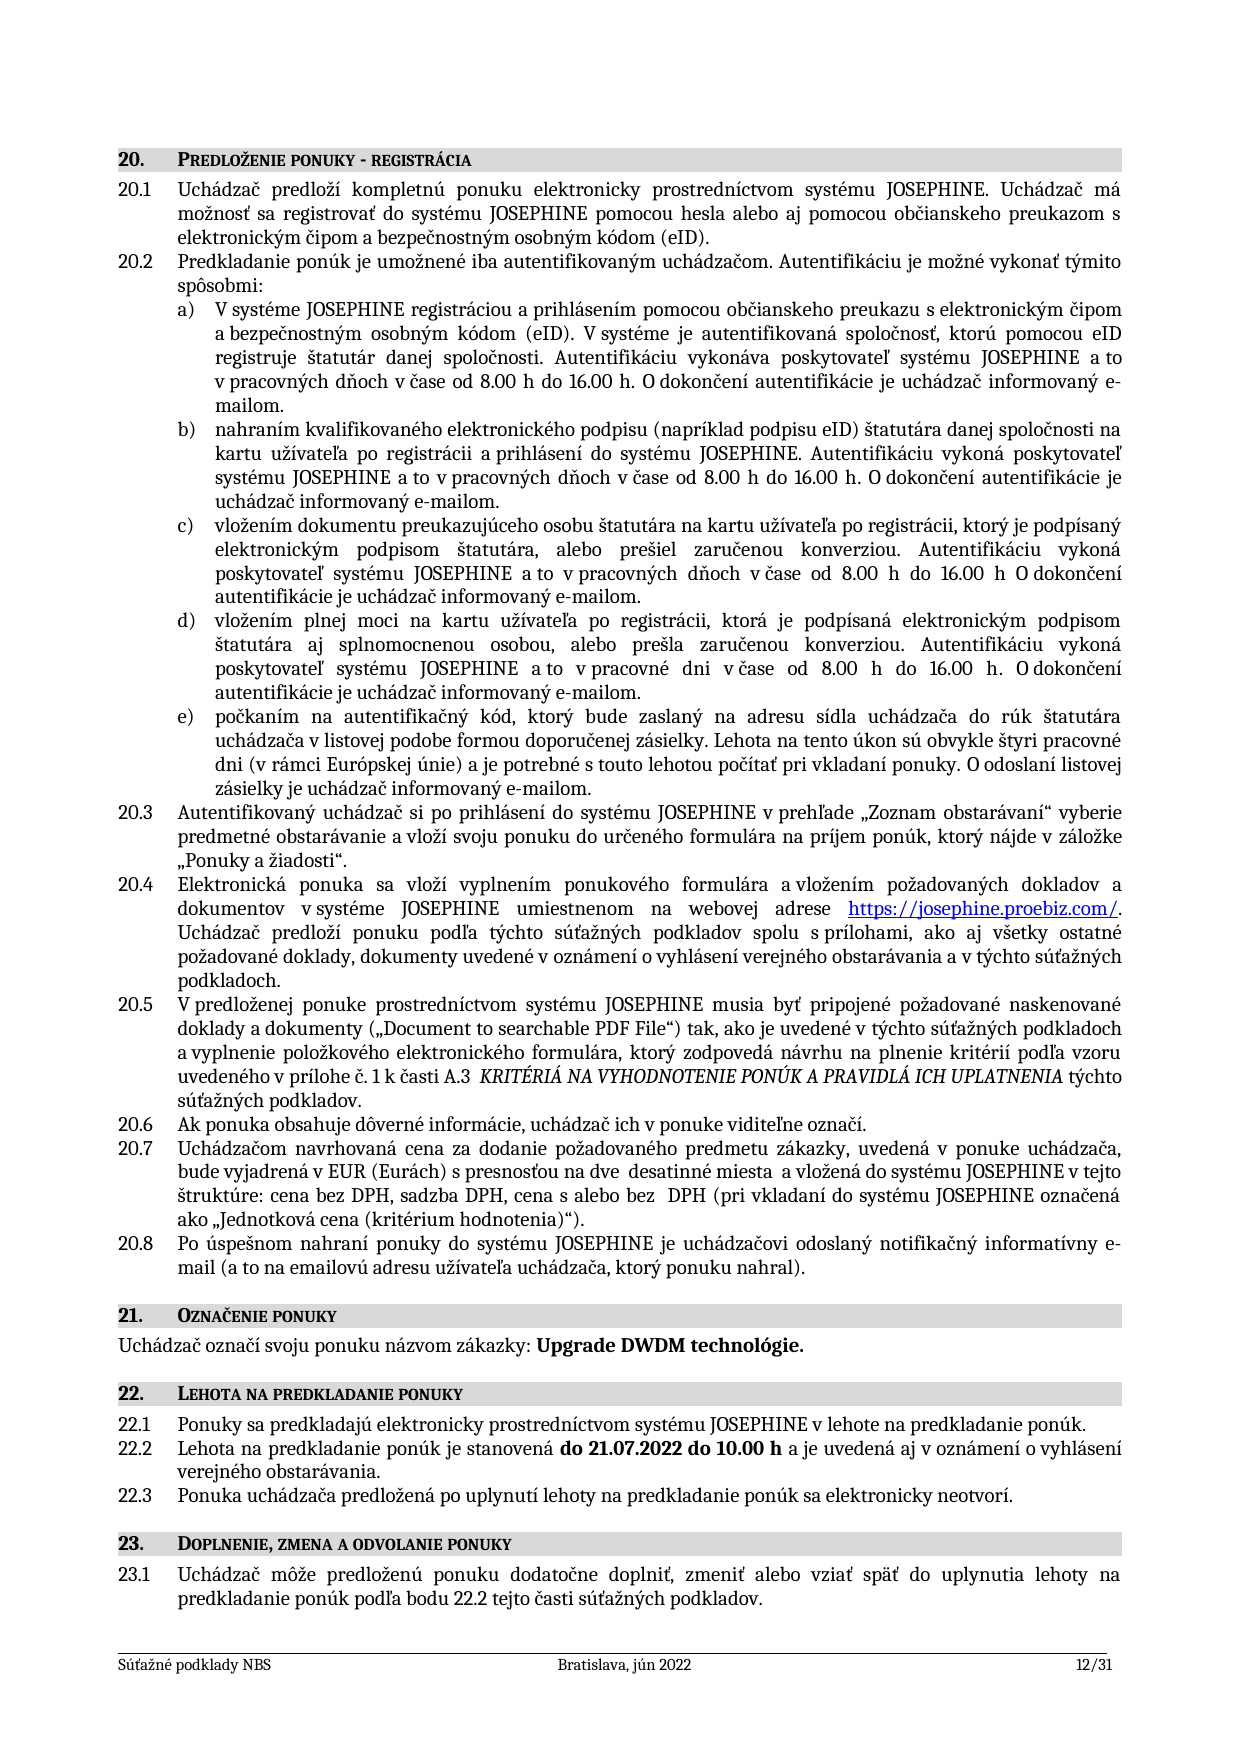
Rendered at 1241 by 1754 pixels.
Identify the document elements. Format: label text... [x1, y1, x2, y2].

list V systéme JOSEPHINE registráciou a prihlásením pomocou občianskeho preukazu s elektronickým čipom a bezpečnostným osobným kódom (eID). V systéme je autentifikovaná spoločnosť, ktorú pomocou eID registruje štatutár danej spoločnosti. Autentifikáciu vykonáva poskytovateľ systému JOSEPHINE a to v pracovných dňoch v čase od 8.00 h do 16.00 h. O dokončení autentifikácie je uchádzač informovaný e-mailom. [177, 298, 1122, 417]
list vložením plnej moci na kartu užívateľa po registrácii, ktorá je podpísaná elektronickým podpisom štatutára aj splnomocnenou osobou, alebo prešla zaručenou konverziou. Autentifikáciu vykoná poskytovateľ systému JOSEPHINE a to v pracovné dni v čase od 8.00 h do 16.00 h. O dokončení autentifikácie je uchádzač informovaný e-mailom. [177, 609, 1122, 705]
list Ponuky sa predkladajú elektronicky prostredníctvom systému JOSEPHINE v lehote na predkladanie ponúk. [118, 1412, 1122, 1436]
text Uchádzač označí svoju ponuku názvom zákazky: Upgrade DWDM technológie. [118, 1334, 1122, 1358]
list Uchádzač môže predloženú ponuku dodatočne doplniť, zmeniť alebo vziať späť do uplynutia lehoty na predkladanie ponúk podľa bodu 22.2 tejto časti súťažných podkladov. [118, 1562, 1122, 1610]
list Autentifikovaný uchádzač si po prihlásení do systému JOSEPHINE v prehľade „Zoznam obstarávaní“ vyberie predmetné obstarávanie a vloží svoju ponuku do určeného formulára na príjem ponúk, ktorý nájde v záložke „Ponuky a žiadosti“. [118, 801, 1122, 873]
list Lehota na predkladanie ponúk je stanovená do 21.07.2022 do 10.00 h a je uvedená aj v oznámení o vyhlásení verejného obstarávania. [118, 1436, 1122, 1484]
list vložením dokumentu preukazujúceho osobu štatutára na kartu užívateľa po registrácii, ktorý je podpísaný elektronickým podpisom štatutára, alebo prešiel zaručenou konverziou. Autentifikáciu vykoná poskytovateľ systému JOSEPHINE a to v pracovných dňoch v čase od 8.00 h do 16.00 h O dokončení autentifikácie je uchádzač informovaný e-mailom. [177, 513, 1122, 609]
list Lehota na predkladanie ponuky [118, 1382, 1122, 1406]
list Elektronická ponuka sa vloží vyplnením ponukového formulára a vložením požadovaných dokladov a dokumentov v systéme JOSEPHINE umiestnenom na webovej adrese https://josephine.proebiz.com/. Uchádzač predloží ponuku podľa týchto súťažných podkladov spolu s prílohami, ako aj všetky ostatné požadované doklady, dokumenty uvedené v oznámení o vyhlásení verejného obstarávania a v týchto súťažných podkladoch. [118, 873, 1122, 992]
list nahraním kvalifikovaného elektronického podpisu (napríklad podpisu eID) štatutára danej spoločnosti na kartu užívateľa po registrácii a prihlásení do systému JOSEPHINE. Autentifikáciu vykoná poskytovateľ systému JOSEPHINE a to v pracovných dňoch v čase od 8.00 h do 16.00 h. O dokončení autentifikácie je uchádzač informovaný e-mailom. [177, 417, 1122, 513]
list Po úspešnom nahraní ponuky do systému JOSEPHINE je uchádzačovi odoslaný notifikačný informatívny e-mail (a to na emailovú adresu užívateľa uchádzača, ktorý ponuku nahral). [118, 1232, 1122, 1280]
list Doplnenie, zmena a odvolanie ponuky [118, 1532, 1122, 1556]
list Uchádzač predloží kompletnú ponuku elektronicky prostredníctvom systému JOSEPHINE. Uchádzač má možnosť sa registrovať do systému JOSEPHINE pomocou hesla alebo aj pomocou občianskeho preukazom s elektronickým čipom a bezpečnostným osobným kódom (eID). [118, 178, 1122, 250]
list Predkladanie ponúk je umožnené iba autentifikovaným uchádzačom. Autentifikáciu je možné vykonať týmito spôsobmi: [118, 250, 1122, 298]
list počkaním na autentifikačný kód, ktorý bude zaslaný na adresu sídla uchádzača do rúk štatutára uchádzača v listovej podobe formou doporučenej zásielky. Lehota na tento úkon sú obvykle štyri pracovné dni (v rámci Európskej únie) a je potrebné s touto lehotou počítať pri vkladaní ponuky. O odoslaní listovej zásielky je uchádzač informovaný e-mailom. [177, 705, 1122, 801]
list Ponuka uchádzača predložená po uplynutí lehoty na predkladanie ponúk sa elektronicky neotvorí. [118, 1484, 1122, 1508]
list Predloženie ponuky - registrácia [118, 148, 1122, 172]
list V predloženej ponuke prostredníctvom systému JOSEPHINE musia byť pripojené požadované naskenované doklady a dokumenty („Document to searchable PDF File“) tak, ako je uvedené v týchto súťažných podkladoch a vyplnenie položkového elektronického formulára, ktorý zodpovedá návrhu na plnenie kritérií podľa vzoru uvedeného v prílohe č. 1 k časti A.3 KRITÉRIÁ NA VYHODNOTENIE PONÚK A PRAVIDLÁ ICH UPLATNENIA týchto súťažných podkladov. [118, 992, 1122, 1112]
list Označenie ponuky [118, 1304, 1122, 1328]
list Uchádzačom navrhovaná cena za dodanie požadovaného predmetu zákazky, uvedená v ponuke uchádzača, bude vyjadrená v EUR (Eurách) s presnosťou na dve desatinné miesta a vložená do systému JOSEPHINE v tejto štruktúre: cena bez DPH, sadzba DPH, cena s alebo bez DPH (pri vkladaní do systému JOSEPHINE označená ako „Jednotková cena (kritérium hodnotenia)“). [118, 1136, 1122, 1232]
list Ak ponuka obsahuje dôverné informácie, uchádzač ich v ponuke viditeľne označí. [118, 1112, 1122, 1136]
